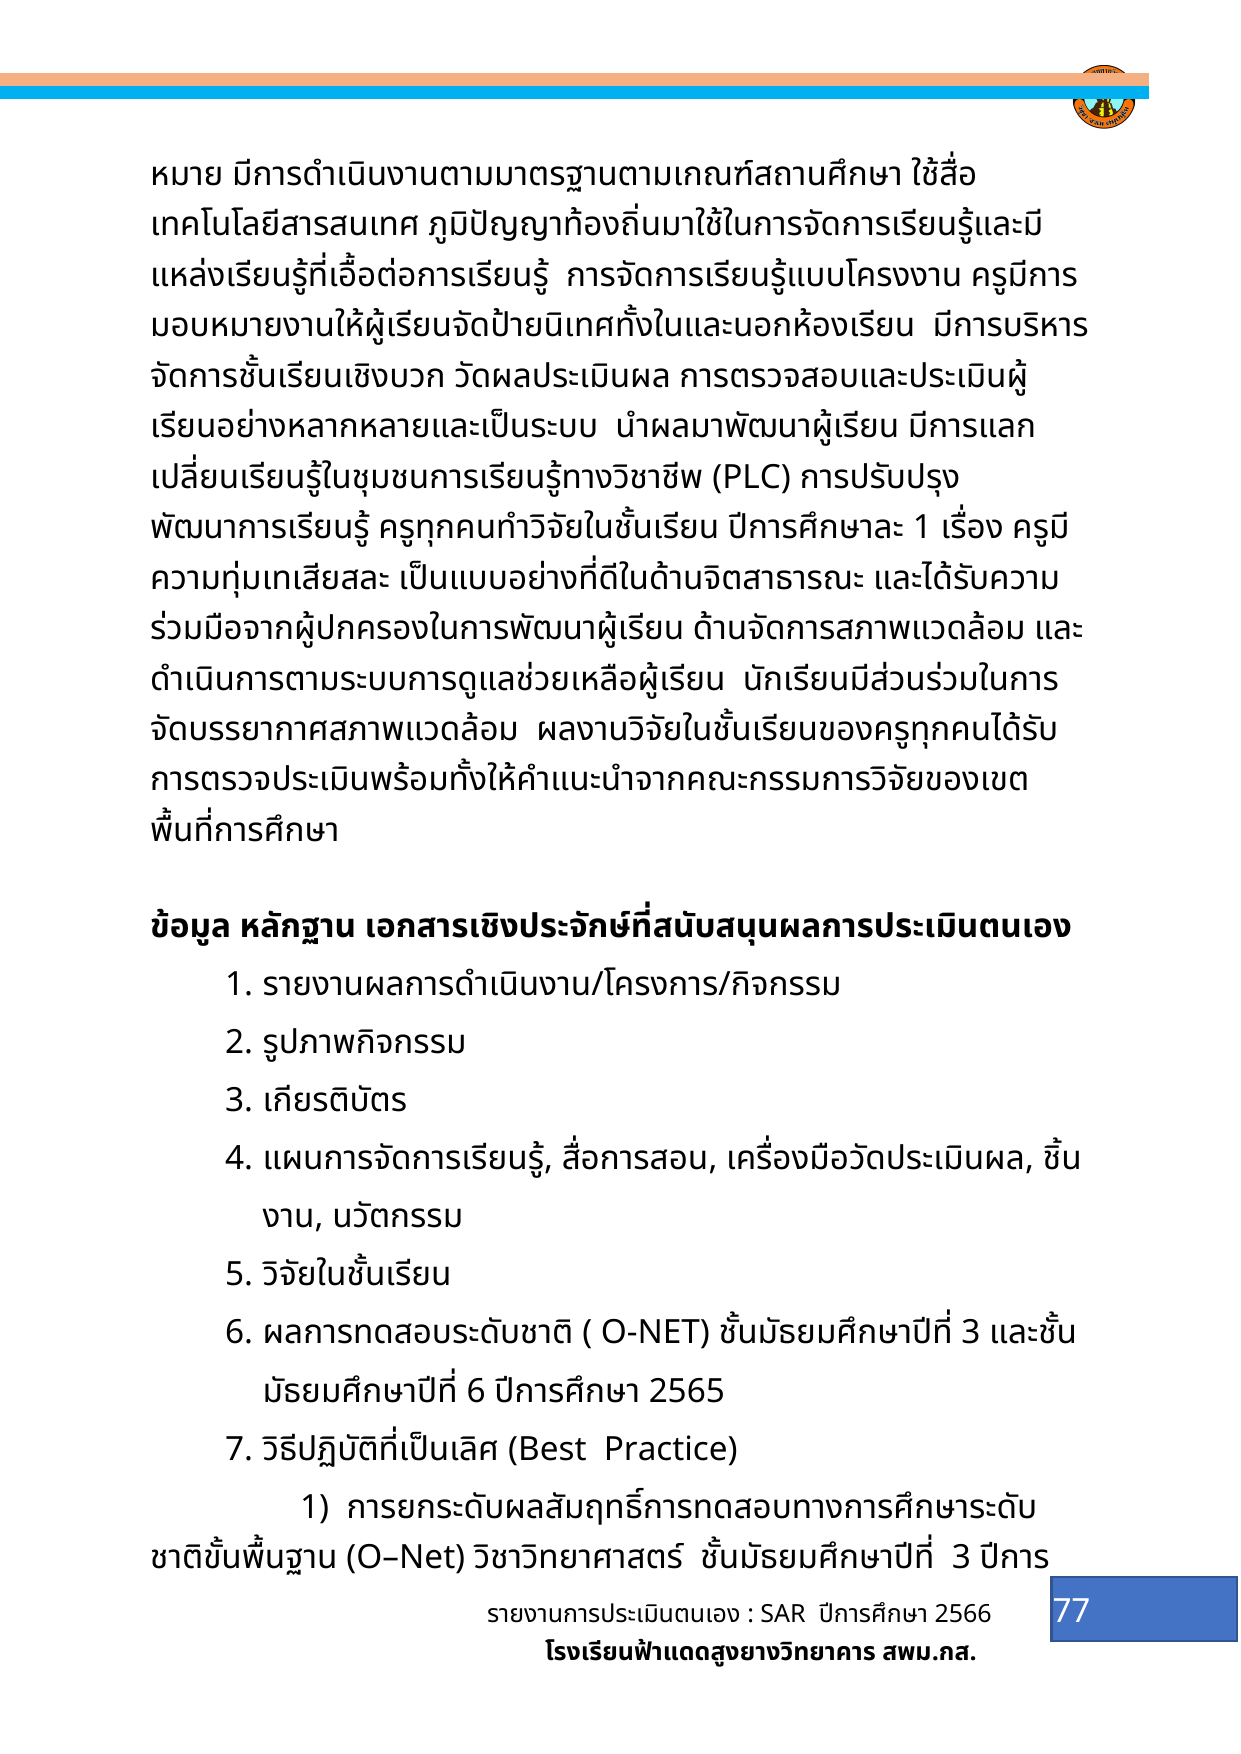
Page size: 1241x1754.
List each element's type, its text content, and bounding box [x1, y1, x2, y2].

list รายงานผลการดำเนินงาน/โครงการ/กิจกรรม [225, 959, 1090, 1010]
list รูปภาพกิจกรรม [225, 1018, 1090, 1068]
list ผลการทดสอบระดับชาติ ( O-NET) ชั้นมัธยมศึกษาปีที่ 3 และชั้นมัธยมศึกษาปีที่ 6 ปีการศึกษา 2565 [225, 1308, 1090, 1417]
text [150, 1483, 1090, 1584]
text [150, 150, 1090, 856]
list วิจัยในชั้นเรียน [225, 1250, 1090, 1301]
list เกียรติบัตร [225, 1076, 1090, 1126]
list วิธีปฏิบัติที่เป็นเลิศ (Best Practice) [225, 1424, 1090, 1475]
list แผนการจัดการเรียนรู้, สื่อการสอน, เครื่องมือวัดประเมินผล, ชิ้นงาน, นวัตกรรม [225, 1134, 1090, 1243]
picture [1072, 100, 1136, 129]
picture [1072, 65, 1136, 73]
text ข้อมูล หลักฐาน เอกสารเชิงประจักษ์ที่สนับสนุนผลการประเมินตนเอง [150, 902, 1090, 952]
